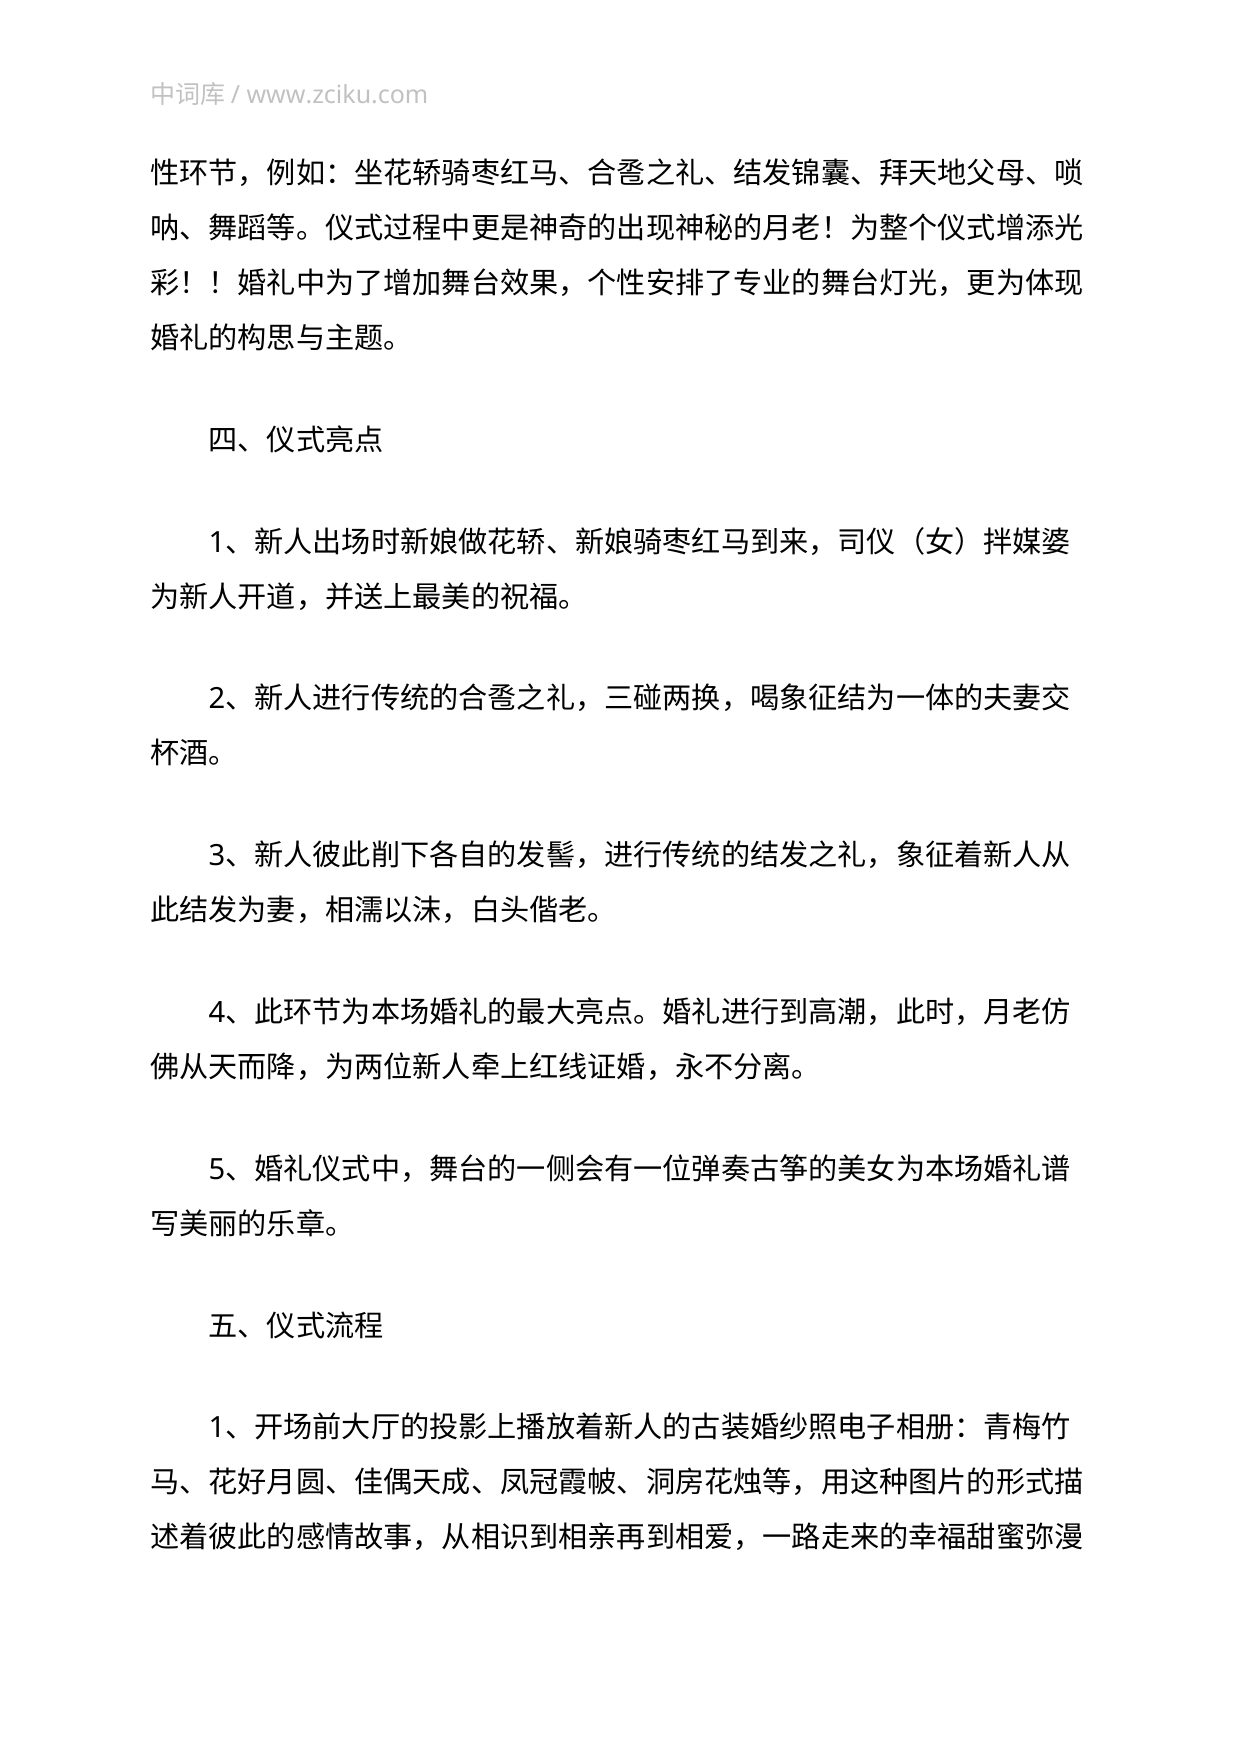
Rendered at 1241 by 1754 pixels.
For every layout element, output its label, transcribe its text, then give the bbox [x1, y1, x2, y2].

text 1、新人出场时新娘做花轿、新娘骑枣红马到来，司仪（女）拌媒婆为新人开道，并送上最美的祝福。 [150, 518, 1090, 616]
text 四、仪式亮点 [150, 416, 1090, 459]
text 3、新人彼此削下各自的发髻，进行传统的结发之礼，象征着新人从此结发为妻，相濡以沫，白头偕老。 [150, 832, 1090, 929]
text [150, 150, 1090, 357]
text 4、此环节为本场婚礼的最大亮点。婚礼进行到高潮，此时，月老仿佛从天而降，为两位新人牵上红线证婚，永不分离。 [150, 988, 1090, 1086]
text 2、新人进行传统的合卺之礼，三碰两换，喝象征结为一体的夫妻交杯酒。 [150, 675, 1090, 772]
text 5、婚礼仪式中，舞台的一侧会有一位弹奏古筝的美女为本场婚礼谱写美丽的乐章。 [150, 1145, 1090, 1243]
text 五、仪式流程 [150, 1302, 1090, 1344]
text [150, 1404, 1090, 1556]
